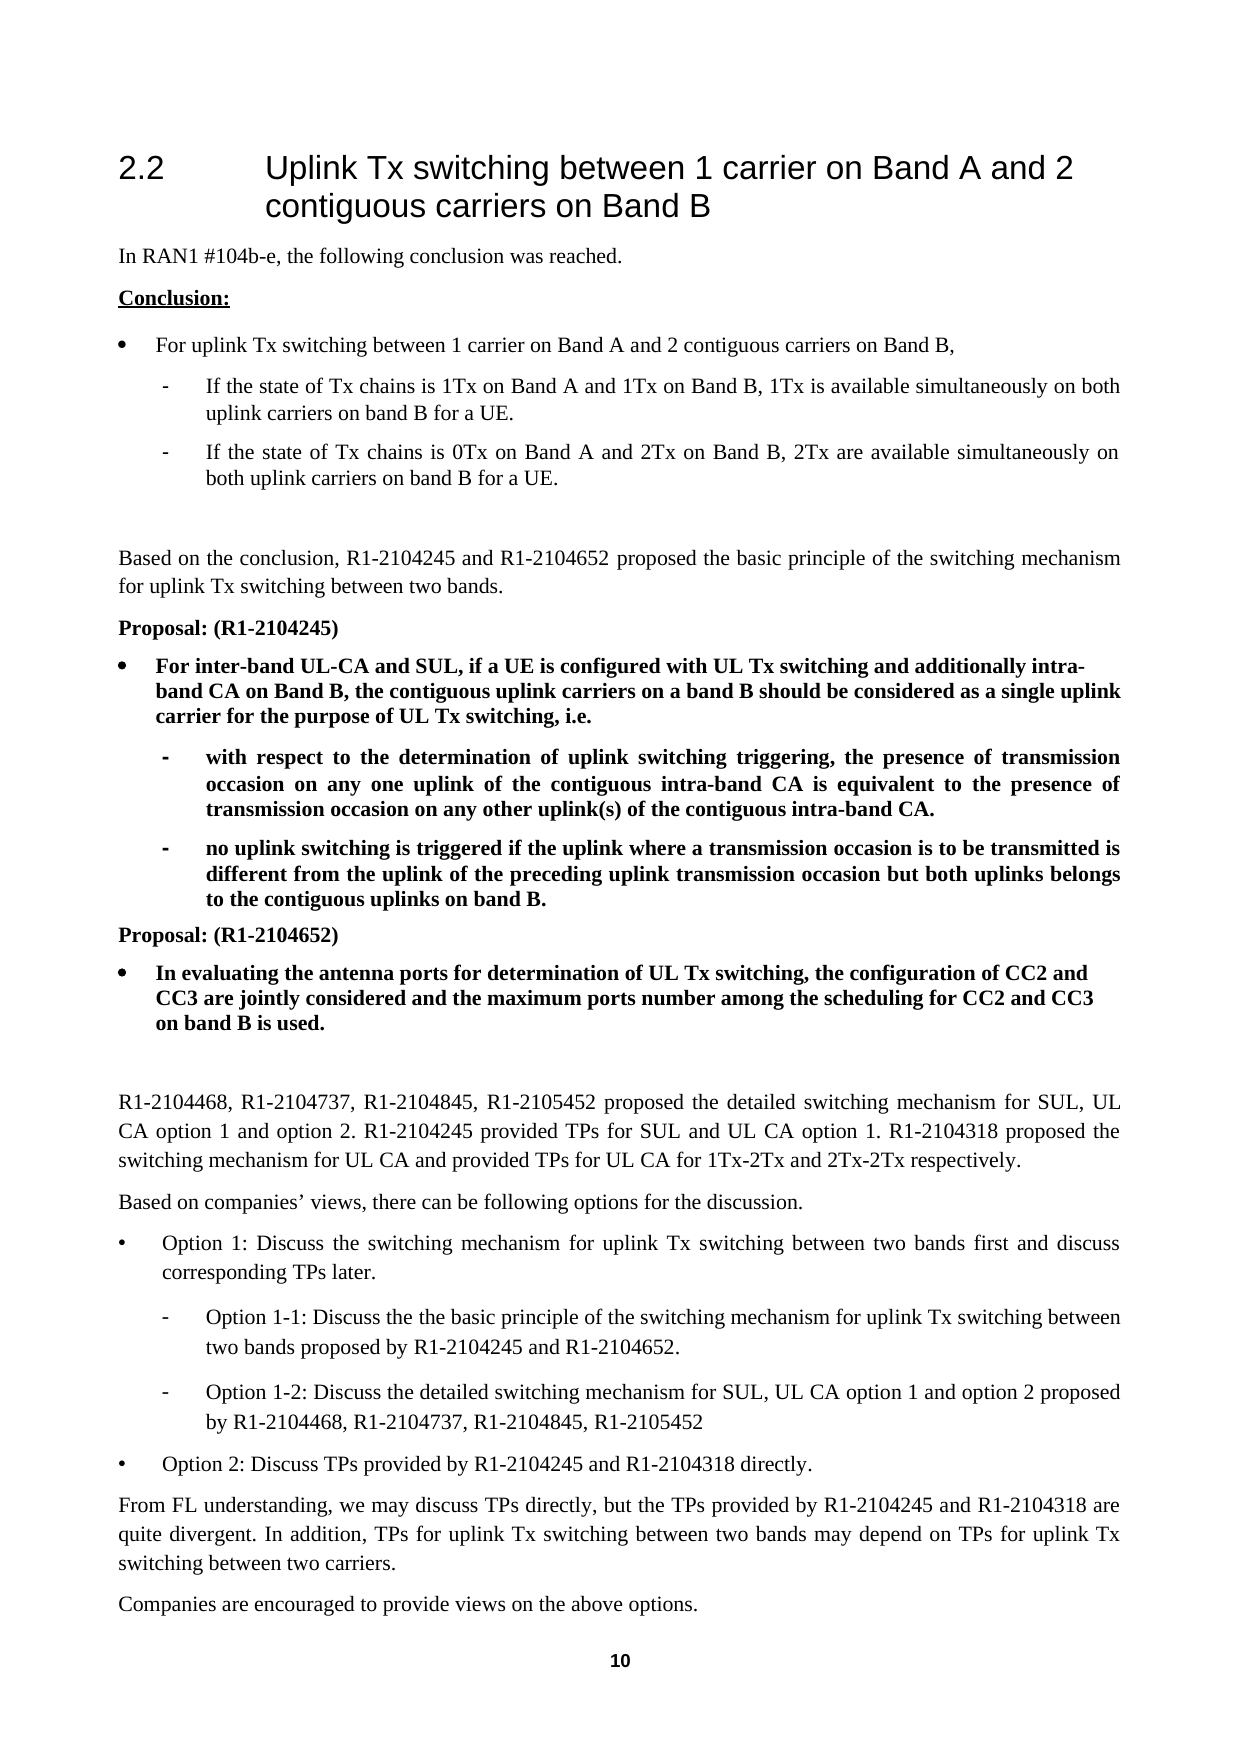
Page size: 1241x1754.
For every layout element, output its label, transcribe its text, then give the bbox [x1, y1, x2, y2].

list Option 1-1: Discuss the the basic principle of the switching mechanism for uplink Tx switching between two bands proposed by R1-2104245 and R1-2104652. [162, 1301, 1122, 1359]
text From FL understanding, we may discuss TPs directly, but the TPs provided by R1-2104245 and R1-2104318 are quite divergent. In addition, TPs for uplink Tx switching between two bands may depend on TPs for uplink Tx switching between two carriers. [118, 1492, 1122, 1575]
text In RAN1 #104b-e, the following conclusion was reached. [118, 243, 1122, 268]
text Based on the conclusion, R1-2104245 and R1-2104652 proposed the basic principle of the switching mechanism for uplink Tx switching between two bands. [118, 544, 1122, 599]
subtitle Uplink Tx switching between 1 carrier on Band A and 2 contiguous carriers on Band B [118, 148, 1122, 224]
list no uplink switching is triggered if the uplink where a transmission occasion is to be transmitted is different from the uplink of the preceding uplink transmission occasion but both uplinks belongs to the contiguous uplinks on band B. [162, 831, 1122, 912]
list For uplink Tx switching between 1 carrier on Band A and 2 contiguous carriers on Band B, [118, 332, 1122, 358]
list If the state of Tx chains is 1Tx on Band A and 1Tx on Band B, 1Tx is available simultaneously on both uplink carriers on band B for a UE. [162, 370, 1122, 425]
text R1-2104468, R1-2104737, R1-2104845, R1-2105452 proposed the detailed switching mechanism for SUL, UL CA option 1 and option 2. R1-2104245 provided TPs for SUL and UL CA option 1. R1-2104318 proposed the switching mechanism for UL CA and provided TPs for UL CA for 1Tx-2Tx and 2Tx-2Tx respectively. [118, 1089, 1122, 1172]
text Proposal: (R1-2104245) [118, 615, 1122, 640]
text Companies are encouraged to provide views on the above options. [118, 1591, 1122, 1617]
text Based on companies’ views, there can be following options for the discussion. [118, 1189, 1122, 1214]
text Proposal: (R1-2104652) [118, 922, 1122, 947]
list For inter-band UL-CA and SUL, if a UE is configured with UL Tx switching and additionally intra-band CA on Band B, the contiguous uplink carriers on a band B should be considered as a single uplink carrier for the purpose of UL Tx switching, i.e. [118, 653, 1122, 728]
list with respect to the determination of uplink switching triggering, the presence of transmission occasion on any one uplink of the contiguous intra-band CA is equivalent to the presence of transmission occasion on any other uplink(s) of the contiguous intra-band CA. [162, 741, 1122, 821]
list Option 2: Discuss TPs provided by R1-2104245 and R1-2104318 directly. [118, 1451, 1122, 1476]
list Option 1-2: Discuss the detailed switching mechanism for SUL, UL CA option 1 and option 2 proposed by R1-2104468, R1-2104737, R1-2104845, R1-2105452 [162, 1376, 1122, 1434]
text Conclusion: [118, 285, 1122, 310]
list Option 1: Discuss the switching mechanism for uplink Tx switching between two bands first and discuss corresponding TPs later. [118, 1230, 1122, 1284]
list In evaluating the antenna ports for determination of UL Tx switching, the configuration of CC2 and CC3 are jointly considered and the maximum ports number among the scheduling for CC2 and CC3 on band B is used. [118, 960, 1122, 1035]
list If the state of Tx chains is 0Tx on Band A and 2Tx on Band B, 2Tx are available simultaneously on both uplink carriers on band B for a UE. [162, 436, 1122, 491]
